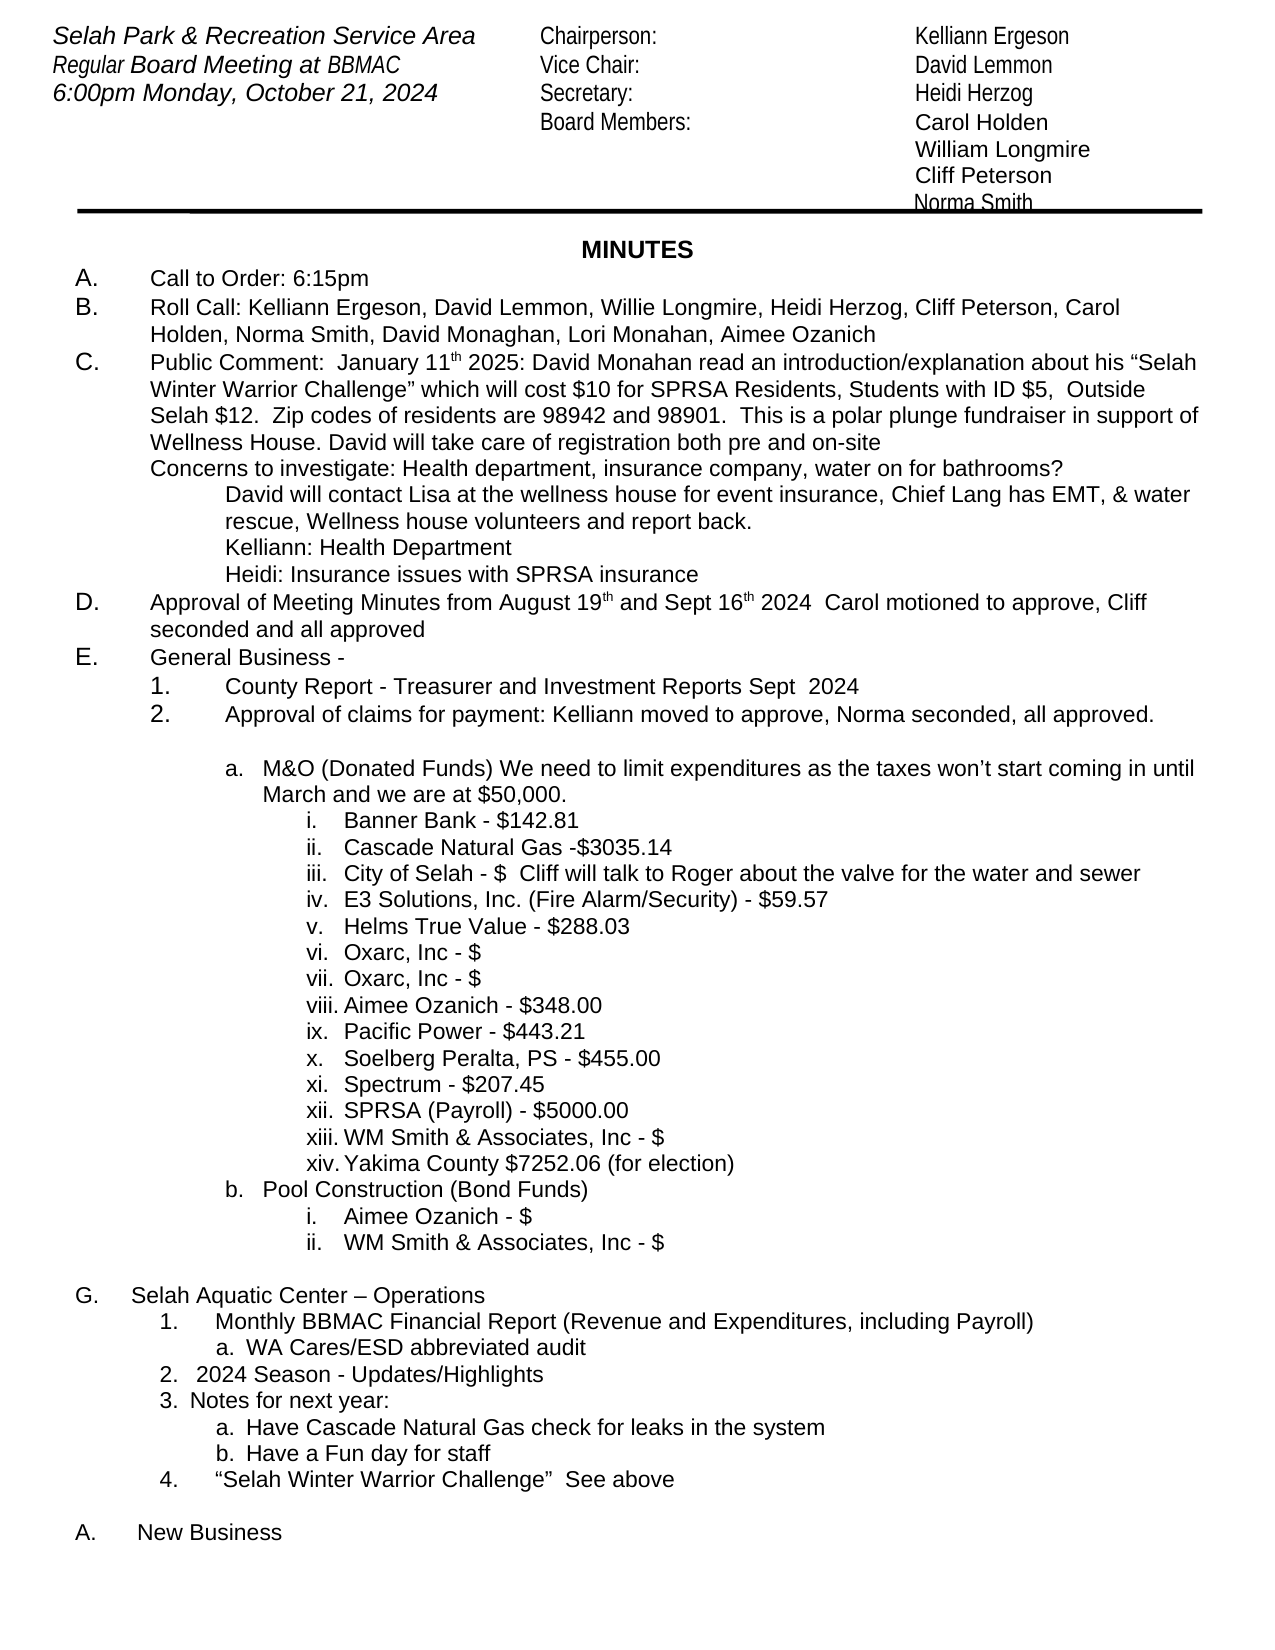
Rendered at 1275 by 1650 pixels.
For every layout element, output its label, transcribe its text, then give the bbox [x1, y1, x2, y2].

list WM Smith & Associates, Inc - $ [306, 1123, 1200, 1150]
list Notes for next year: [159, 1387, 1200, 1413]
list Aimee Ozanich - $348.00 [306, 992, 1200, 1018]
text Concerns to investigate: Health department, insurance company, water on for bathrooms? [150, 455, 1200, 481]
list Roll Call: Kelliann Ergeson, David Lemmon, Willie Longmire, Heidi Herzog, Cliff Peterson, Carol Holden, Norma Smith, David Monaghan, Lori Monahan, Aimee Ozanich [75, 292, 1200, 347]
text Kelliann: Health Department [150, 534, 1200, 561]
list Approval of Meeting Minutes from August 19th and Sept 16th 2024 Carol motioned to approve, Cliff seconded and all approved [75, 587, 1200, 642]
list WA Cares/ESD abbreviated audit [216, 1334, 1200, 1361]
text Heidi: Insurance issues with SPRSA insurance [150, 561, 1200, 587]
list Yakima County $7252.06 (for election) [306, 1150, 1200, 1176]
list Aimee Ozanich - $ [306, 1203, 1200, 1229]
list WM Smith & Associates, Inc - $ [306, 1229, 1200, 1255]
list SPRSA (Payroll) - $5000.00 [306, 1097, 1200, 1123]
list Have Cascade Natural Gas check for leaks in the system [216, 1413, 1200, 1440]
text David will contact Lisa at the wellness house for event insurance, Chief Lang has EMT, & water rescue, Wellness house volunteers and report back. [225, 481, 1200, 534]
list Public Comment: January 11th 2025: David Monahan read an introduction/explanation about his “Selah Winter Warrior Challenge” which will cost $10 for SPRSA Residents, Students with ID $5, Outside Selah $12. Zip codes of residents are 98942 and 98901. This is a polar plunge fundraiser in support of Wellness House. David will take care of registration both pre and on-site [75, 347, 1200, 455]
list M&O (Donated Funds) We need to limit expenditures as the taxes won’t start coming in until March and we are at $50,000. [225, 754, 1200, 807]
list E3 Solutions, Inc. (Fire Alarm/Security) - $59.57 [306, 886, 1200, 913]
list City of Selah - $ Cliff will talk to Roger about the valve for the water and sewer [306, 860, 1200, 886]
list Monthly BBMAC Financial Report (Revenue and Expenditures, including Payroll) [159, 1308, 1200, 1334]
list “Selah Winter Warrior Challenge” See above [159, 1466, 1200, 1492]
list Approval of claims for payment: Kelliann moved to approve, Norma seconded, all approved. [150, 699, 1200, 754]
list Oxarc, Inc - $ [306, 965, 1200, 992]
list Spectrum - $207.45 [306, 1071, 1200, 1097]
list General Business - [75, 642, 1200, 671]
list 2024 Season - Updates/Highlights [159, 1361, 1200, 1387]
list Banner Bank - $142.81 [306, 807, 1200, 834]
list Soelberg Peralta, PS - $455.00 [306, 1044, 1200, 1071]
list Cascade Natural Gas -$3035.14 [306, 834, 1200, 860]
list Have a Fun day for staff [216, 1440, 1200, 1466]
text MINUTES [75, 240, 1200, 263]
list New Business [75, 1519, 1200, 1545]
text G. Selah Aquatic Center – Operations [75, 1282, 1200, 1308]
list Pacific Power - $443.21 [306, 1018, 1200, 1044]
list County Report - Treasurer and Investment Reports Sept 2024 [150, 671, 1200, 699]
list Pool Construction (Bond Funds) [225, 1176, 1200, 1203]
list Helms True Value - $288.03 [306, 913, 1200, 939]
list Call to Order: 6:15pm [75, 263, 1200, 292]
list Oxarc, Inc - $ [306, 939, 1200, 965]
